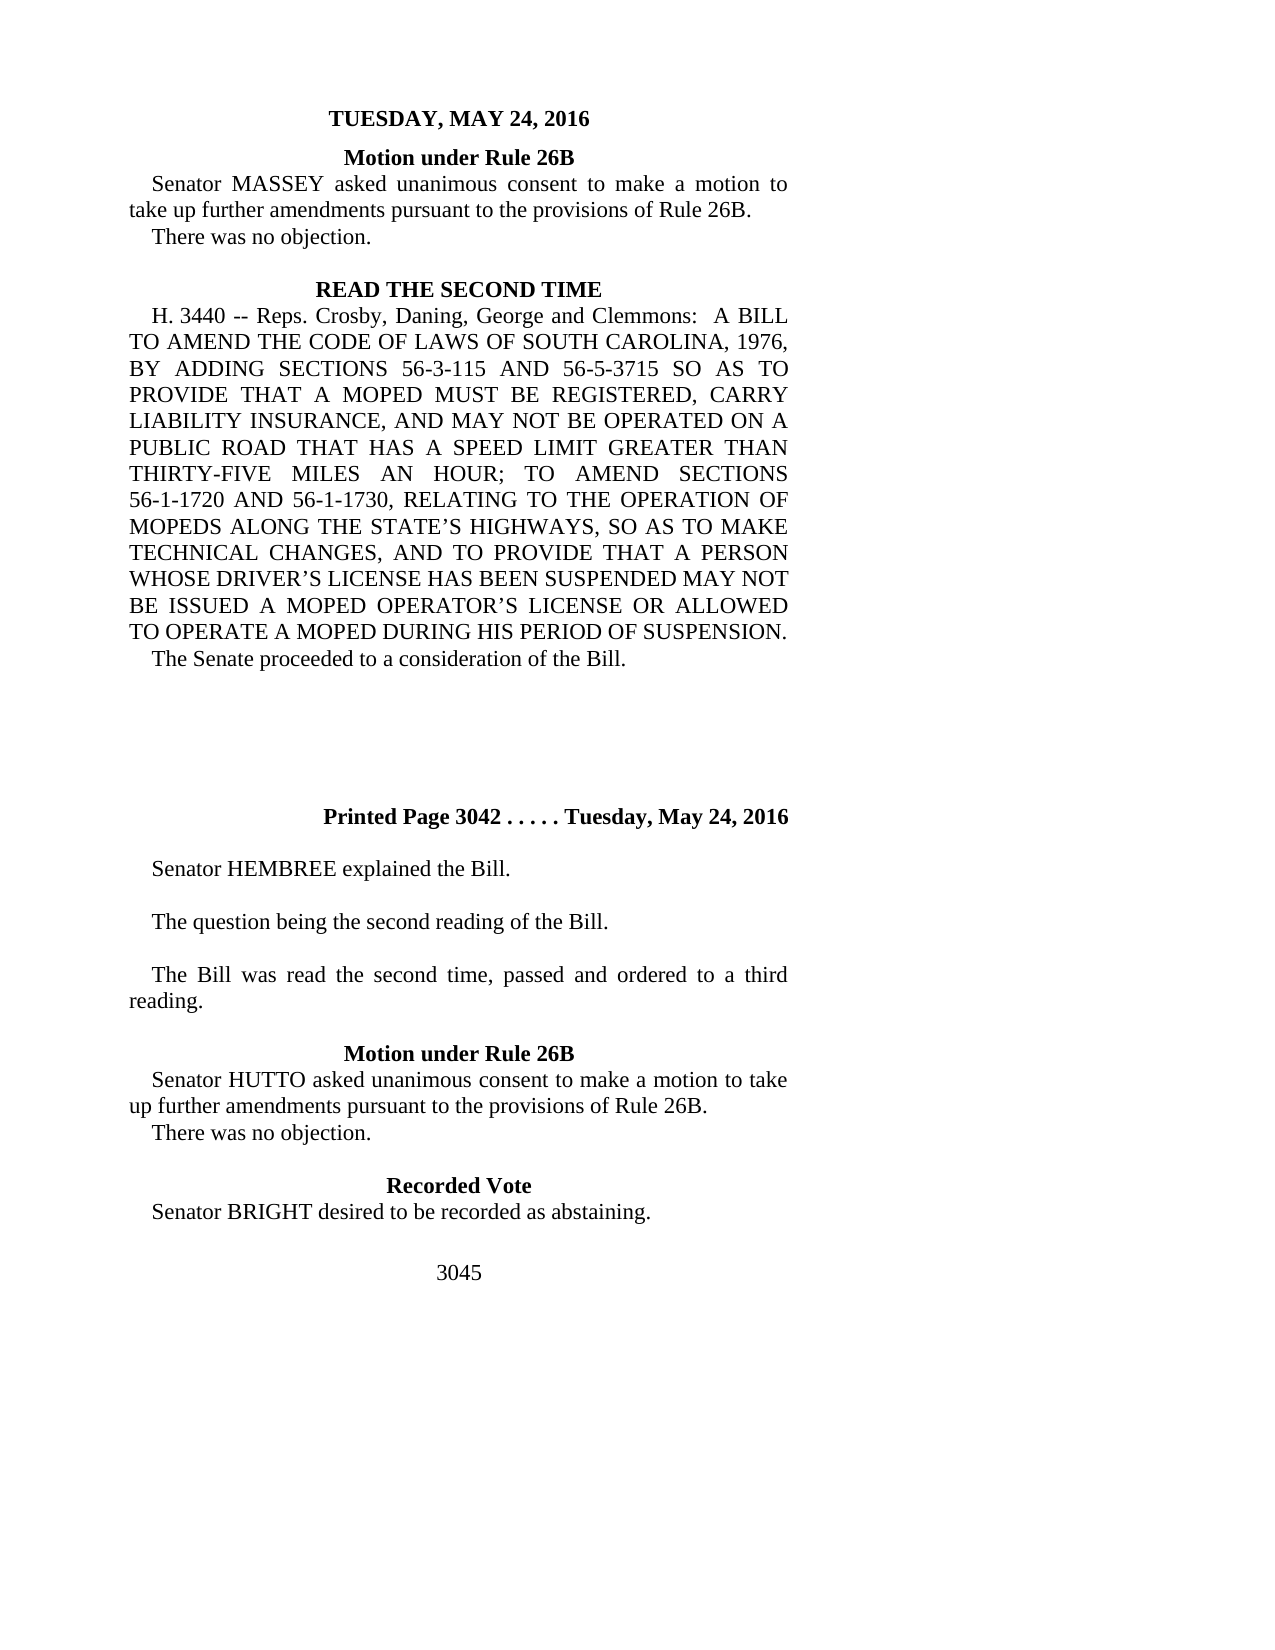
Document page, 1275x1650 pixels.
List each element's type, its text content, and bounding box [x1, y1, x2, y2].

text H. 3440 -- Reps. Crosby, Daning, George and Clemmons: A BILL TO AMEND THE CODE OF LAWS OF SOUTH CAROLINA, 1976, BY ADDING SECTIONS 56-3-115 AND 56-5-3715 SO AS TO PROVIDE THAT A MOPED MUST BE REGISTERED, CARRY LIABILITY INSURANCE, AND MAY NOT BE OPERATED ON A PUBLIC ROAD THAT HAS A SPEED LIMIT GREATER THAN THIRTY-FIVE MILES AN HOUR; TO AMEND SECTIONS 56-1-1720 AND 56-1-1730, RELATING TO THE OPERATION OF MOPEDS ALONG THE STATE’S HIGHWAYS, SO AS TO MAKE TECHNICAL CHANGES, AND TO PROVIDE THAT A PERSON WHOSE DRIVER’S LICENSE HAS BEEN SUSPENDED MAY NOT BE ISSUED A MOPED OPERATOR’S LICENSE OR ALLOWED TO OPERATE A MOPED DURING HIS PERIOD OF SUSPENSION. [129, 302, 789, 644]
text There was no objection. [129, 223, 789, 249]
text Recorded Vote [129, 1172, 789, 1198]
text Motion under Rule 26B [129, 1040, 789, 1066]
text READ THE SECOND TIME [129, 276, 789, 302]
text There was no objection. [129, 1119, 789, 1145]
text Senator HUTTO asked unanimous consent to make a motion to take up further amendments pursuant to the provisions of Rule 26B. [129, 1066, 789, 1119]
text Motion under Rule 26B [129, 144, 789, 170]
text Printed Page 3042 . . . . . Tuesday, May 24, 2016 [129, 803, 789, 829]
text Senator BRIGHT desired to be recorded as abstaining. [129, 1198, 789, 1224]
text The question being the second reading of the Bill. [129, 908, 789, 934]
text Senator HEMBREE explained the Bill. [129, 855, 789, 882]
text The Bill was read the second time, passed and ordered to a third reading. [129, 961, 789, 1013]
text Senator MASSEY asked unanimous consent to make a motion to take up further amendments pursuant to the provisions of Rule 26B. [129, 170, 789, 223]
text The Senate proceeded to a consideration of the Bill. [129, 644, 789, 671]
